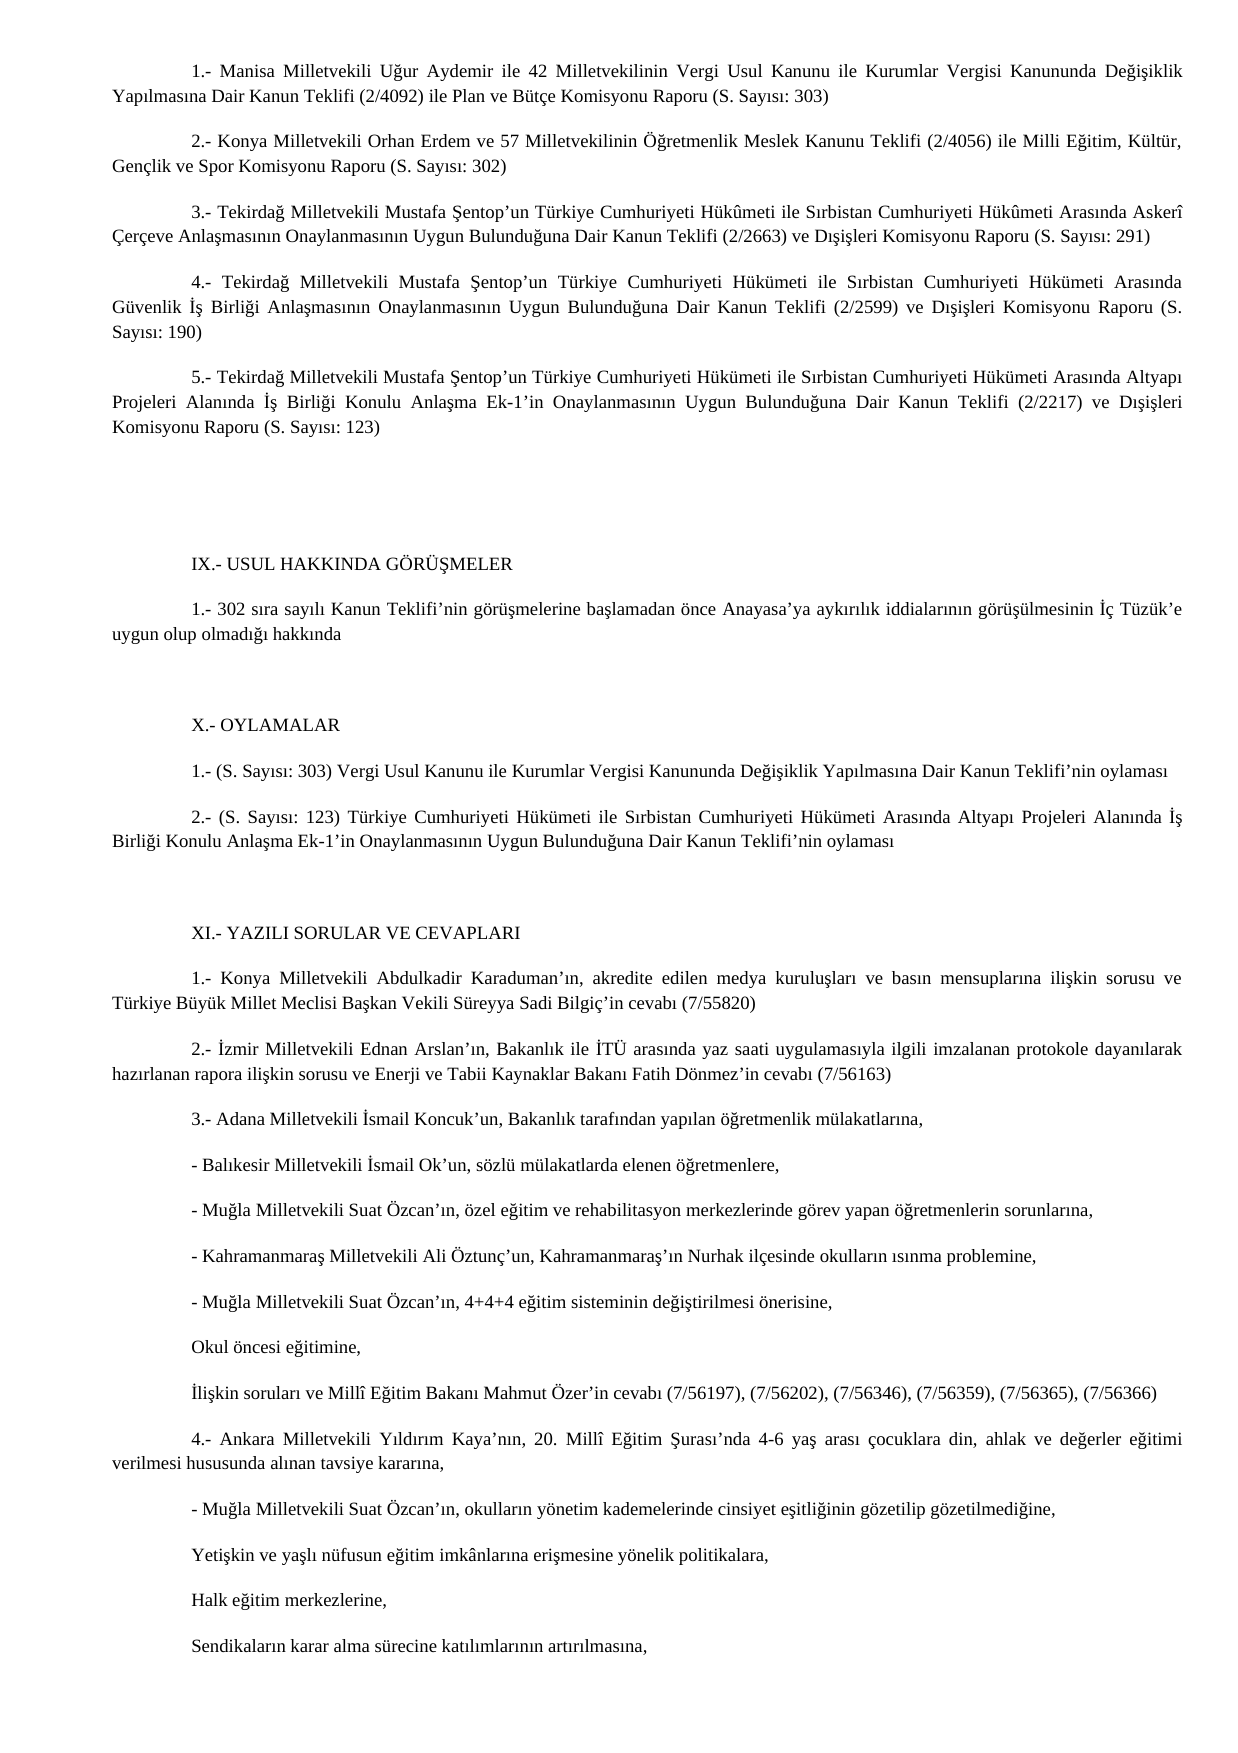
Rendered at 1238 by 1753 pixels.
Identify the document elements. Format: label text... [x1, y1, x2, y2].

text Yetişkin ve yaşlı nüfusun eğitim imkânlarına erişmesine yönelik politikalara, [112, 1543, 1184, 1565]
text - Kahramanmaraş Milletvekili Ali Öztunç’un, Kahramanmaraş’ın Nurhak ilçesinde okulların ısınma problemine, [112, 1245, 1184, 1266]
text 4.- Ankara Milletvekili Yıldırım Kaya’nın, 20. Millî Eğitim Şurası’nda 4-6 yaş arası çocuklara din, ahlak ve değerler eğitimi verilmesi hususunda alınan tavsiye kararına, [112, 1427, 1184, 1474]
text Okul öncesi eğitimine, [112, 1336, 1184, 1358]
text 1.- (S. Sayısı: 303) Vergi Usul Kanunu ile Kurumlar Vergisi Kanununda Değişiklik Yapılmasına Dair Kanun Teklifi’nin oylaması [112, 760, 1184, 781]
text 2.- Konya Milletvekili Orhan Erdem ve 57 Milletvekilinin Öğretmenlik Meslek Kanunu Teklifi (2/4056) ile Milli Eğitim, Kültür, Gençlik ve Spor Komisyonu Raporu (S. Sayısı: 302) [112, 130, 1184, 176]
text Sendikaların karar alma sürecine katılımlarının artırılmasına, [112, 1635, 1184, 1656]
text 3.- Adana Milletvekili İsmail Koncuk’un, Bakanlık tarafından yapılan öğretmenlik mülakatlarına, [112, 1108, 1184, 1129]
text 2.- (S. Sayısı: 123) Türkiye Cumhuriyeti Hükümeti ile Sırbistan Cumhuriyeti Hükümeti Arasında Altyapı Projeleri Alanında İş Birliği Konulu Anlaşma Ek-1’in Onaylanmasının Uygun Bulunduğuna Dair Kanun Teklifi’nin oylaması [112, 806, 1184, 852]
text X.- OYLAMALAR [112, 714, 1184, 736]
text 3.- Tekirdağ Milletvekili Mustafa Şentop’un Türkiye Cumhuriyeti Hükûmeti ile Sırbistan Cumhuriyeti Hükûmeti Arasında Askerî Çerçeve Anlaşmasının Onaylanmasının Uygun Bulunduğuna Dair Kanun Teklifi (2/2663) ve Dışişleri Komisyonu Raporu (S. Sayısı: 291) [112, 201, 1184, 247]
text 1.- 302 sıra sayılı Kanun Teklifi’nin görüşmelerine başlamadan önce Anayasa’ya aykırılık iddialarının görüşülmesinin İç Tüzük’e uygun olup olmadığı hakkında [112, 598, 1184, 644]
text 1.- Manisa Milletvekili Uğur Aydemir ile 42 Milletvekilinin Vergi Usul Kanunu ile Kurumlar Vergisi Kanununda Değişiklik Yapılmasına Dair Kanun Teklifi (2/4092) ile Plan ve Bütçe Komisyonu Raporu (S. Sayısı: 303) [112, 60, 1184, 106]
text İlişkin soruları ve Millî Eğitim Bakanı Mahmut Özer’in cevabı (7/56197), (7/56202), (7/56346), (7/56359), (7/56365), (7/56366) [112, 1382, 1184, 1403]
text 2.- İzmir Milletvekili Ednan Arslan’ın, Bakanlık ile İTÜ arasında yaz saati uygulamasıyla ilgili imzalanan protokole dayanılarak hazırlanan rapora ilişkin sorusu ve Enerji ve Tabii Kaynaklar Bakanı Fatih Dönmez’in cevabı (7/56163) [112, 1038, 1184, 1084]
text IX.- USUL HAKKINDA GÖRÜŞMELER [112, 553, 1184, 574]
text 4.- Tekirdağ Milletvekili Mustafa Şentop’un Türkiye Cumhuriyeti Hükümeti ile Sırbistan Cumhuriyeti Hükümeti Arasında Güvenlik İş Birliği Anlaşmasının Onaylanmasının Uygun Bulunduğuna Dair Kanun Teklifi (2/2599) ve Dışişleri Komisyonu Raporu (S. Sayısı: 190) [112, 271, 1184, 342]
text 5.- Tekirdağ Milletvekili Mustafa Şentop’un Türkiye Cumhuriyeti Hükümeti ile Sırbistan Cumhuriyeti Hükümeti Arasında Altyapı Projeleri Alanında İş Birliği Konulu Anlaşma Ek-1’in Onaylanmasının Uygun Bulunduğuna Dair Kanun Teklifi (2/2217) ve Dışişleri Komisyonu Raporu (S. Sayısı: 123) [112, 366, 1184, 437]
text XI.- YAZILI SORULAR VE CEVAPLARI [112, 922, 1184, 943]
text - Balıkesir Milletvekili İsmail Ok’un, sözlü mülakatlarda elenen öğretmenlere, [112, 1154, 1184, 1175]
text - Muğla Milletvekili Suat Özcan’ın, 4+4+4 eğitim sisteminin değiştirilmesi önerisine, [112, 1291, 1184, 1312]
text Halk eğitim merkezlerine, [112, 1589, 1184, 1611]
text - Muğla Milletvekili Suat Özcan’ın, özel eğitim ve rehabilitasyon merkezlerinde görev yapan öğretmenlerin sorunlarına, [112, 1199, 1184, 1221]
text 1.- Konya Milletvekili Abdulkadir Karaduman’ın, akredite edilen medya kuruluşları ve basın mensuplarına ilişkin sorusu ve Türkiye Büyük Millet Meclisi Başkan Vekili Süreyya Sadi Bilgiç’in cevabı (7/55820) [112, 967, 1184, 1013]
text - Muğla Milletvekili Suat Özcan’ın, okulların yönetim kademelerinde cinsiyet eşitliğinin gözetilip gözetilmediğine, [112, 1498, 1184, 1519]
